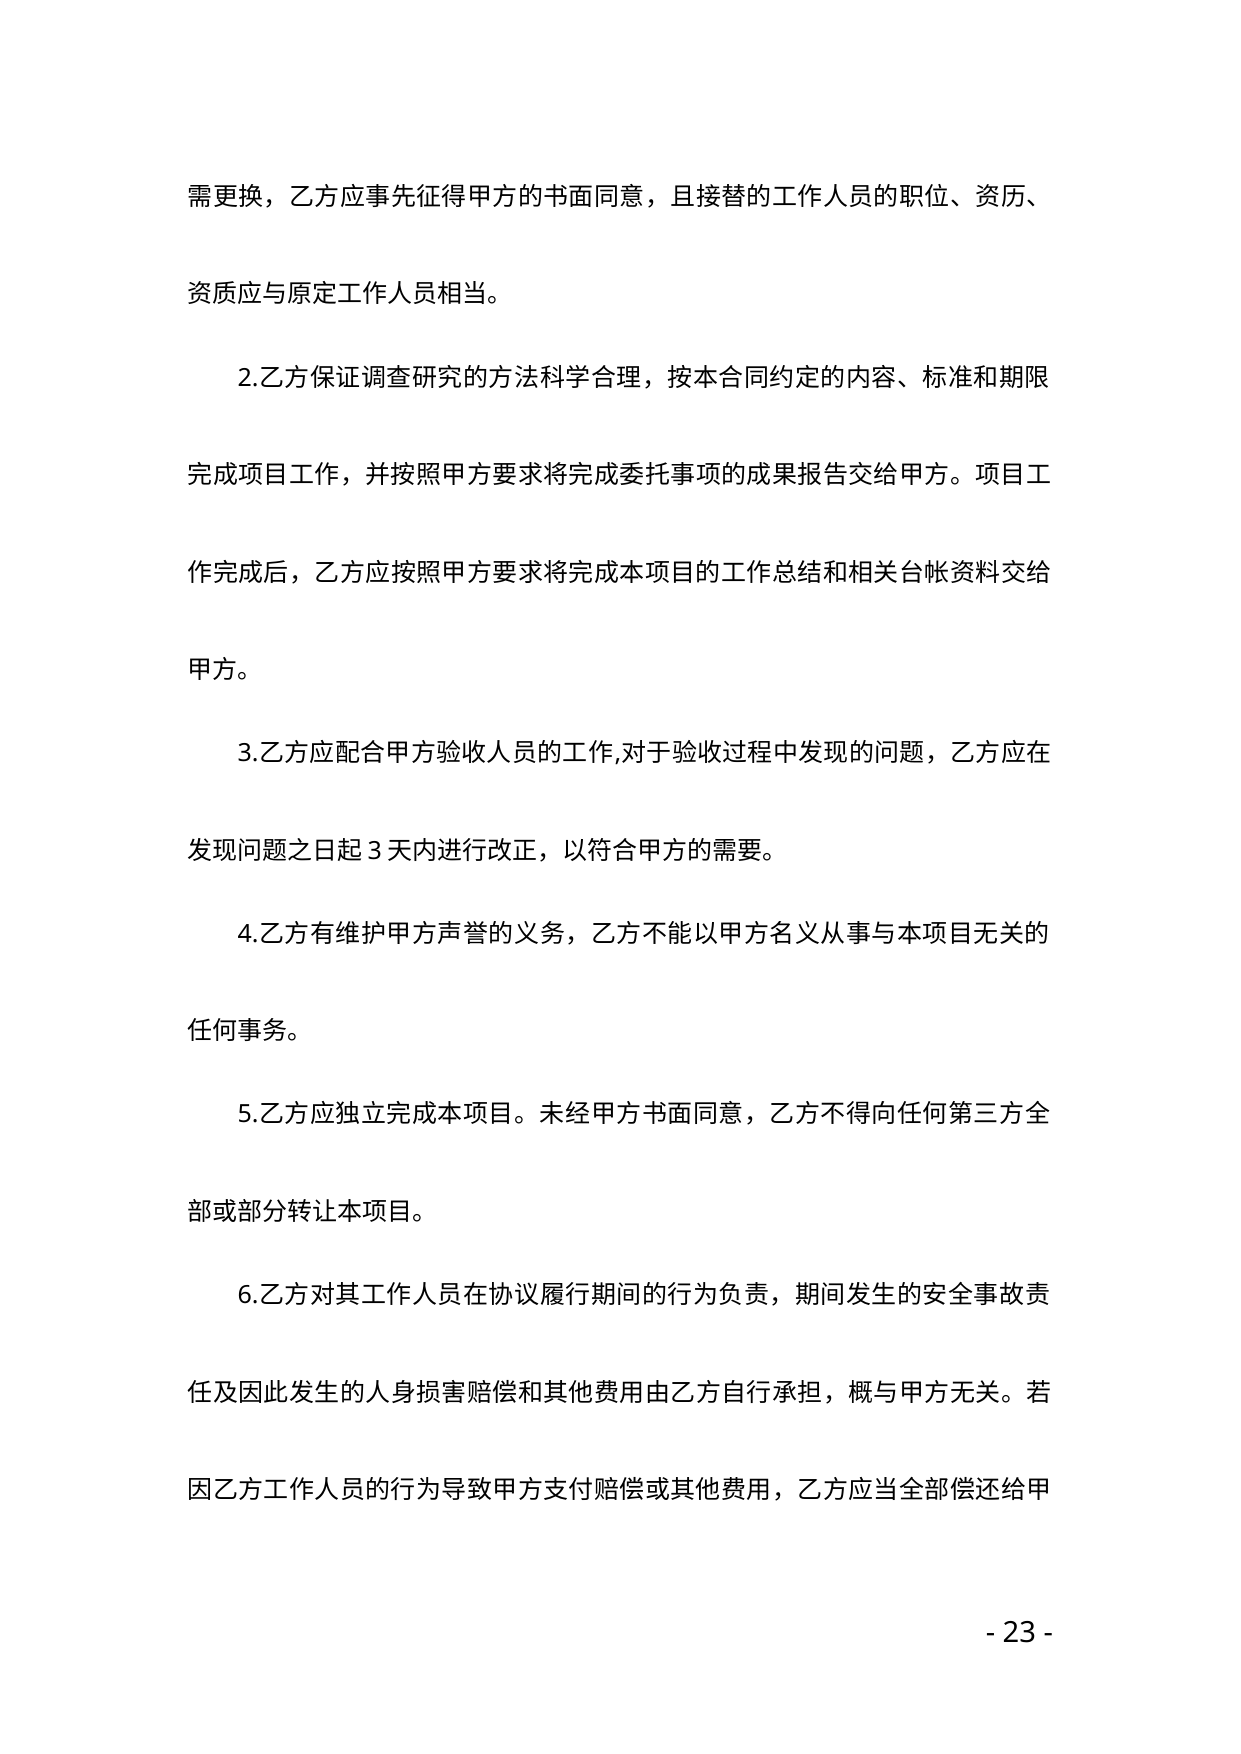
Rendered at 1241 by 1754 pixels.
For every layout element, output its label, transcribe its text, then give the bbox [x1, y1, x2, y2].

text 3.乙方应配合甲方验收人员的工作,对于验收过程中发现的问题，乙方应在发现问题之日起3天内进行改正，以符合甲方的需要。 [187, 718, 1053, 881]
text 2.乙方保证调查研究的方法科学合理，按本合同约定的内容、标准和期限完成项目工作，并按照甲方要求将完成委托事项的成果报告交给甲方。项目工作完成后，乙方应按照甲方要求将完成本项目的工作总结和相关台帐资料交给甲方。 [187, 343, 1053, 700]
text 5.乙方应独立完成本项目。未经甲方书面同意，乙方不得向任何第三方全部或部分转让本项目。 [187, 1079, 1053, 1242]
text 4.乙方有维护甲方声誉的义务，乙方不能以甲方名义从事与本项目无关的任何事务。 [187, 899, 1053, 1061]
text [187, 162, 1053, 324]
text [187, 1260, 1053, 1520]
